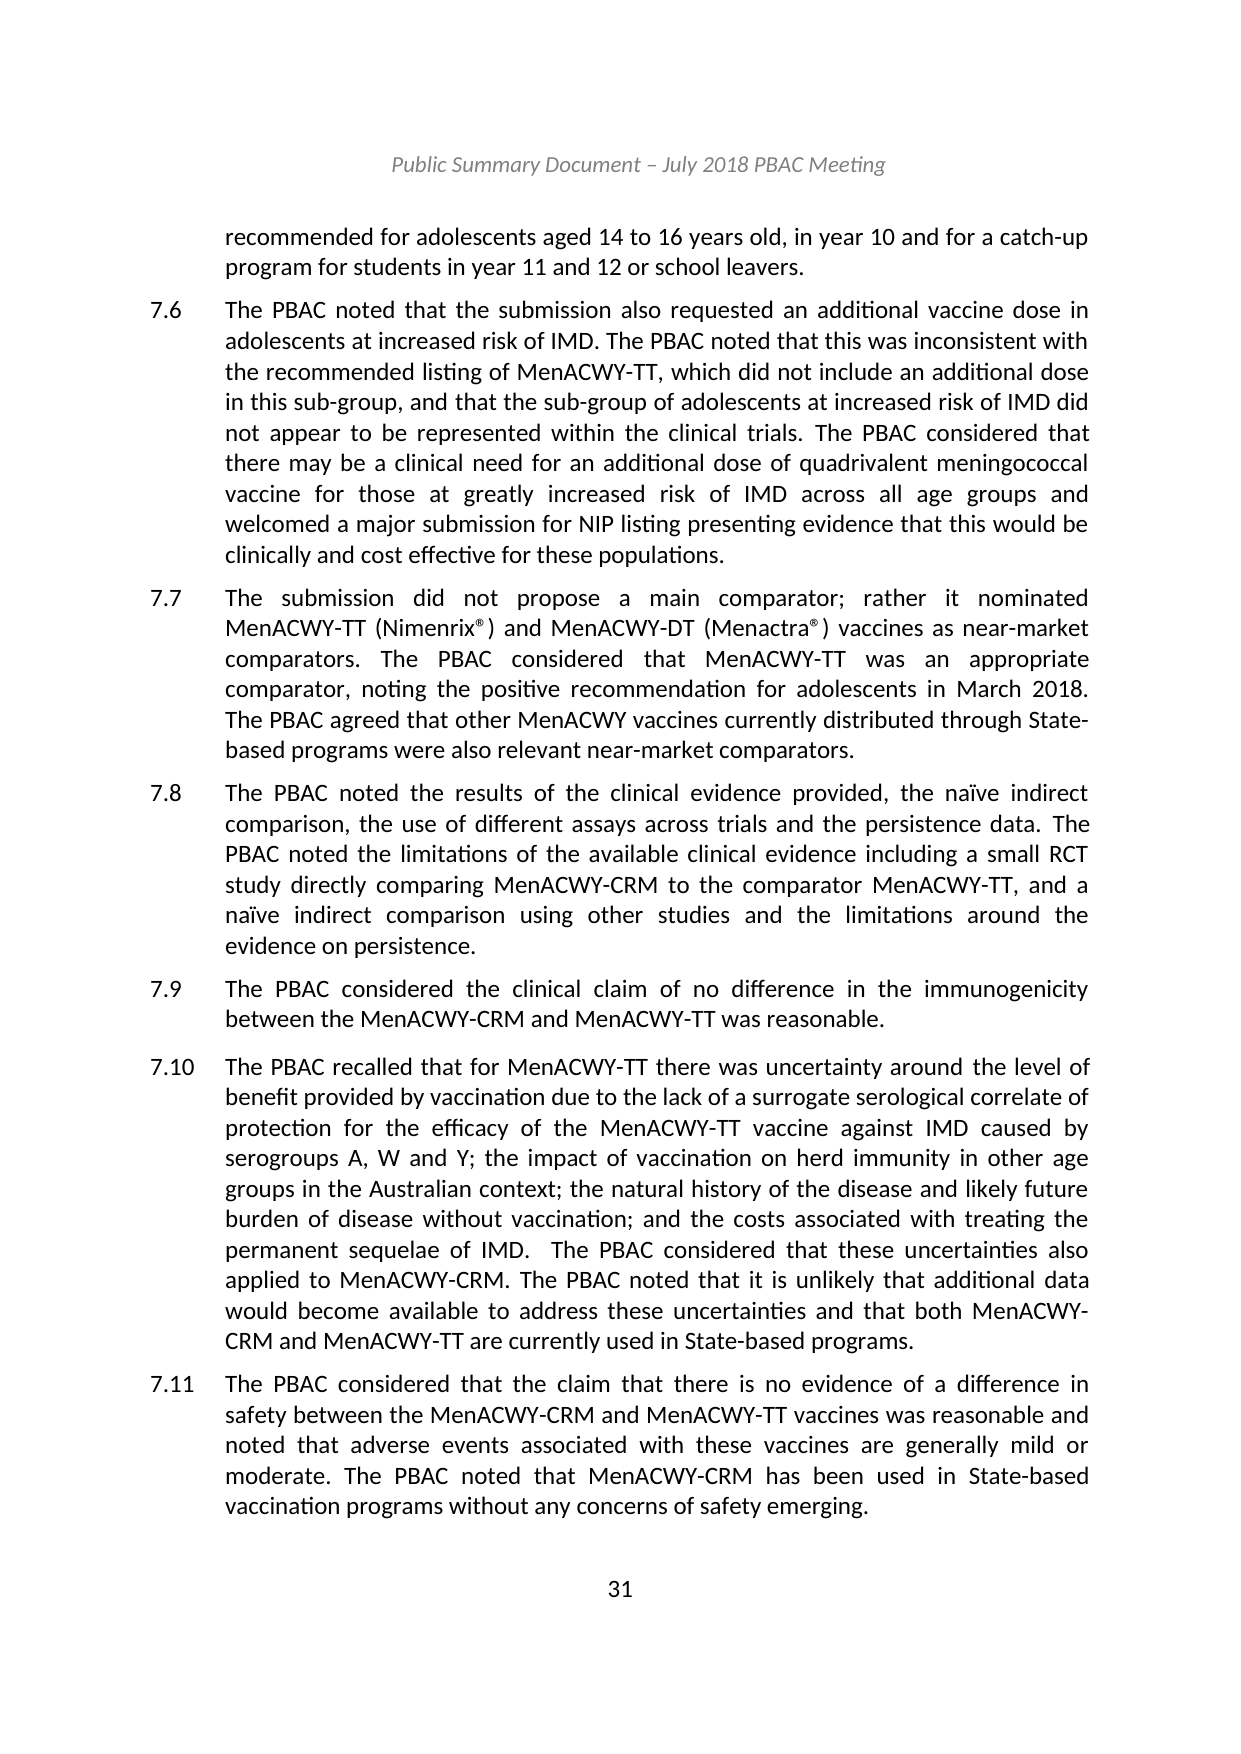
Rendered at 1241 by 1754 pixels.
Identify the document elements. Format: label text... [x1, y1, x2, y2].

list The PBAC noted that the submission also requested an additional vaccine dose in adolescents at increased risk of IMD. The PBAC noted that this was inconsistent with the recommended listing of MenACWY-TT, which did not include an additional dose in this sub-group, and that the sub-group of adolescents at increased risk of IMD did not appear to be represented within the clinical trials. The PBAC considered that there may be a clinical need for an additional dose of quadrivalent meningococcal vaccine for those at greatly increased risk of IMD across all age groups and welcomed a major submission for NIP listing presenting evidence that this would be clinically and cost effective for these populations. [150, 294, 1090, 569]
list The PBAC noted the results of the clinical evidence provided, the naïve indirect comparison, the use of different assays across trials and the persistence data. The PBAC noted the limitations of the available clinical evidence including a small RCT study directly comparing MenACWY-CRM to the comparator MenACWY-TT, and a naïve indirect comparison using other studies and the limitations around the evidence on persistence. [150, 777, 1090, 961]
list The PBAC considered that the claim that there is no evidence of a difference in safety between the MenACWY-CRM and MenACWY-TT vaccines was reasonable and noted that adverse events associated with these vaccines are generally mild or moderate. The PBAC noted that MenACWY-CRM has been used in State-based vaccination programs without any concerns of safety emerging. [150, 1368, 1090, 1521]
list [150, 221, 1090, 282]
list The submission did not propose a main comparator; rather it nominated MenACWY-TT (Nimenrix®) and MenACWY-DT (Menactra®) vaccines as near-market comparators. The PBAC considered that MenACWY-TT was an appropriate comparator, noting the positive recommendation for adolescents in March 2018. The PBAC agreed that other MenACWY vaccines currently distributed through State-based programs were also relevant near-market comparators. [150, 582, 1090, 765]
list The PBAC recalled that for MenACWY-TT there was uncertainty around the level of benefit provided by vaccination due to the lack of a surrogate serological correlate of protection for the efficacy of the MenACWY-TT vaccine against IMD caused by serogroups A, W and Y; the impact of vaccination on herd immunity in other age groups in the Australian context; the natural history of the disease and likely future burden of disease without vaccination; and the costs associated with treating the permanent sequelae of IMD. The PBAC considered that these uncertainties also applied to MenACWY-CRM. The PBAC noted that it is unlikely that additional data would become available to address these uncertainties and that both MenACWY-CRM and MenACWY-TT are currently used in State-based programs. [150, 1051, 1090, 1356]
list The PBAC considered the clinical claim of no difference in the immunogenicity between the MenACWY-CRM and MenACWY-TT was reasonable. [150, 973, 1090, 1034]
